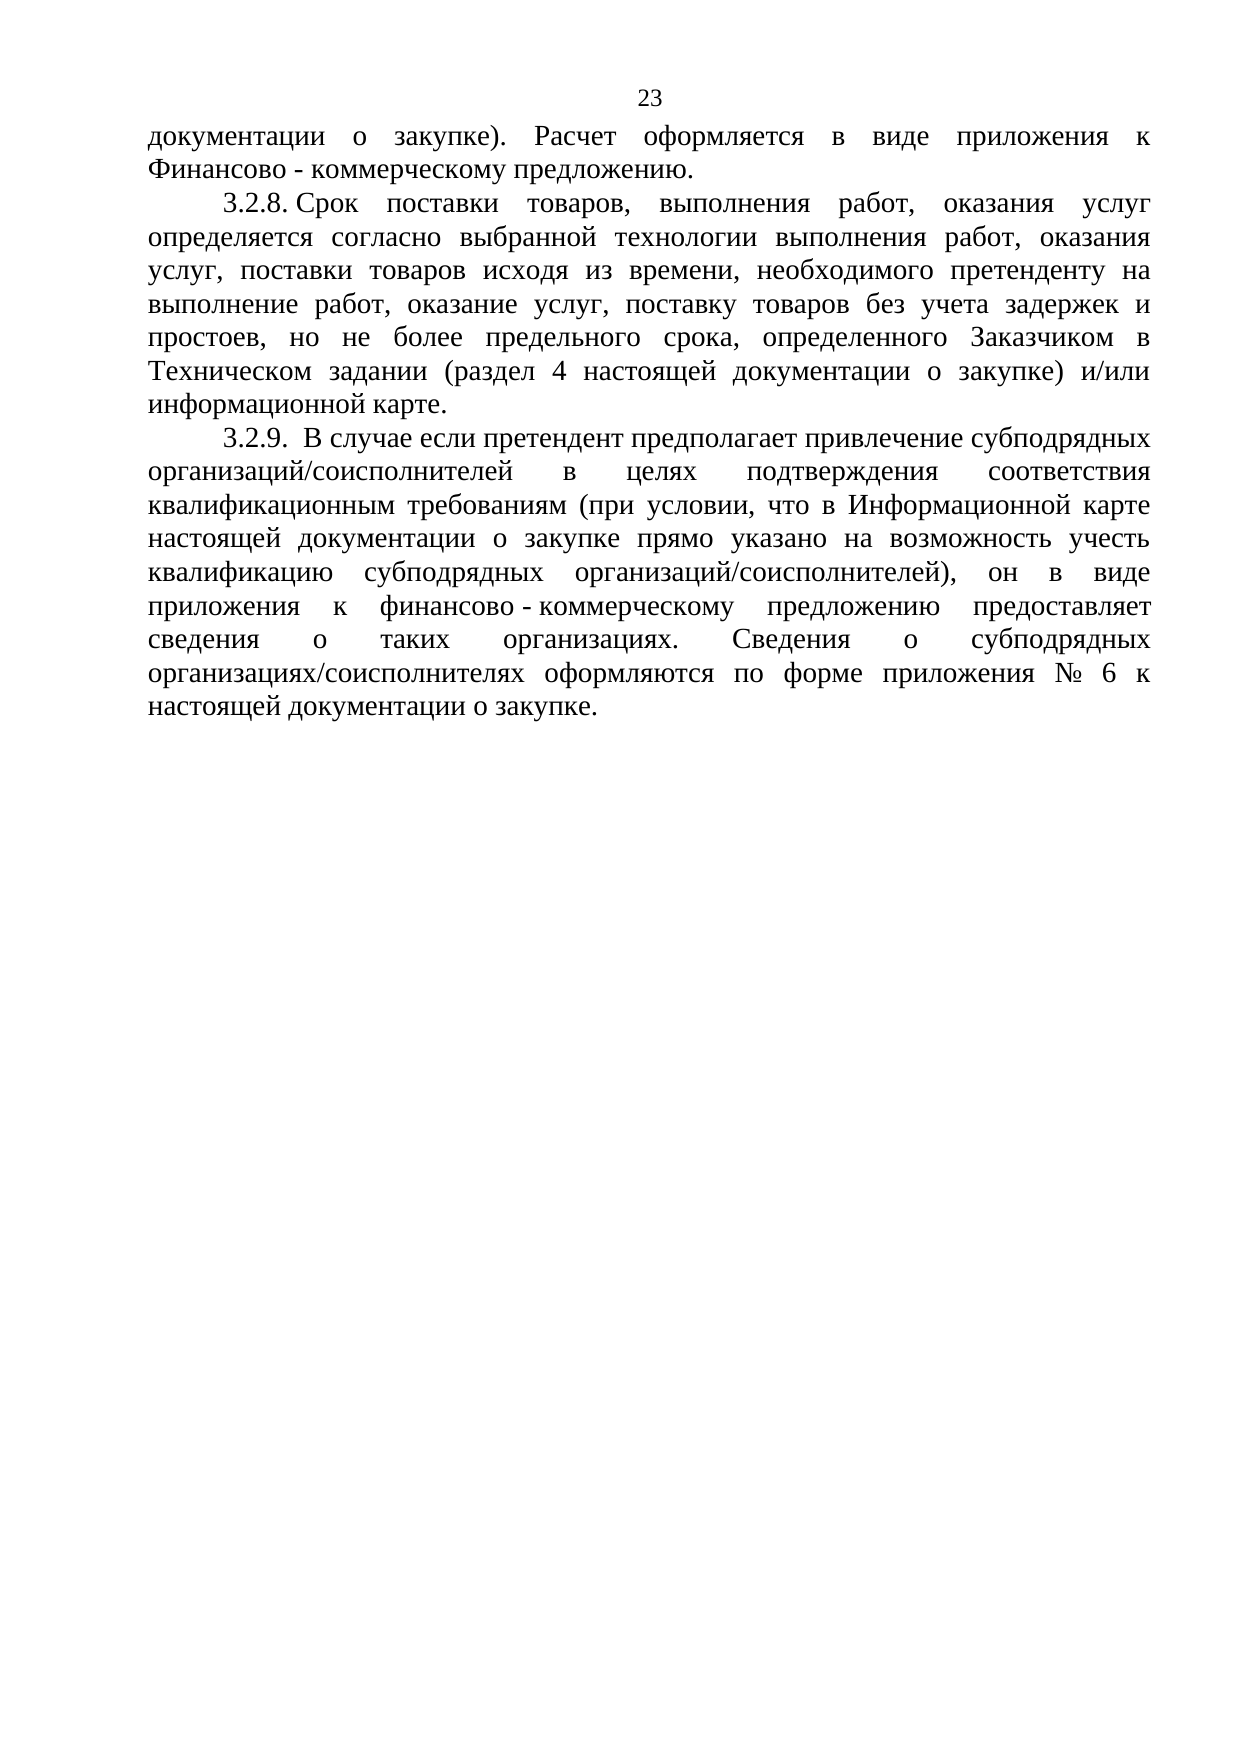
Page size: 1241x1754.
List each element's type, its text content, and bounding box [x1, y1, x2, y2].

list В случае если претендент предполагает привлечение субподрядных организаций/соисполнителей в целях подтверждения соответствия квалификационным требованиям (при условии, что в Информационной карте настоящей документации о закупке прямо указано на возможность учесть квалификацию субподрядных организаций/соисполнителей), он в виде приложения к финансово - коммерческому предложению предоставляет сведения о таких организациях. Сведения о субподрядных организациях/соисполнителях оформляются по форме приложения № 6 к настоящей документации о закупке. [148, 420, 1152, 722]
list Срок поставки товаров, выполнения работ, оказания услуг определяется согласно выбранной технологии выполнения работ, оказания услуг, поставки товаров исходя из времени, необходимого претенденту на выполнение работ, оказание услуг, поставку товаров без учета задержек и простоев, но не более предельного срока, определенного Заказчиком в Техническом задании (раздел 4 настоящей документации о закупке) и/или информационной карте. [148, 185, 1152, 420]
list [148, 118, 1152, 185]
